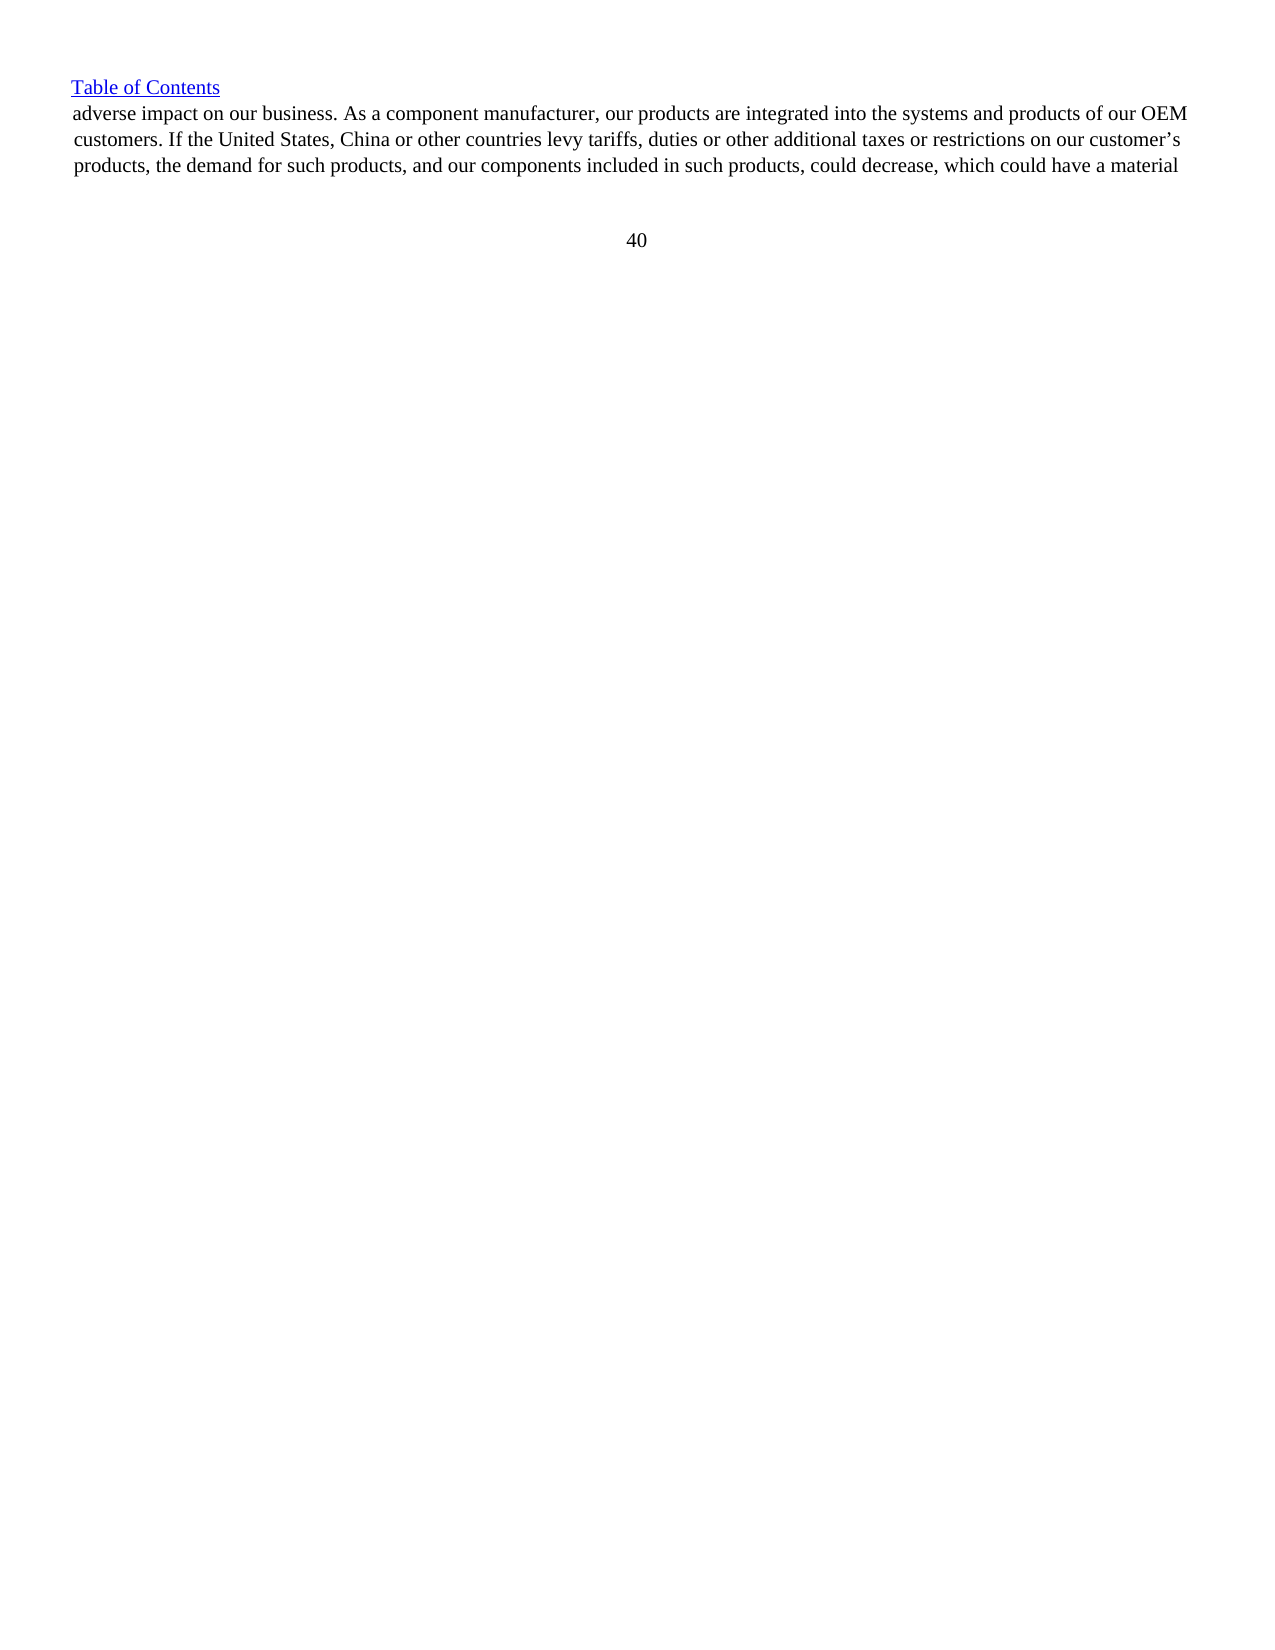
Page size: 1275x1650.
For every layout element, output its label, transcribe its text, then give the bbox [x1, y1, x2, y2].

text 40 [89, 228, 1184, 252]
text adverse impact on our business. As a component manufacturer, our products are integrated into the systems and products of our OEM customers. If the United States, China or other countries levy tariffs, duties or other additional taxes or restrictions on our customer’s products, the demand for such products, and our components included in such products, could decrease, which could have a material [72, 101, 1201, 177]
